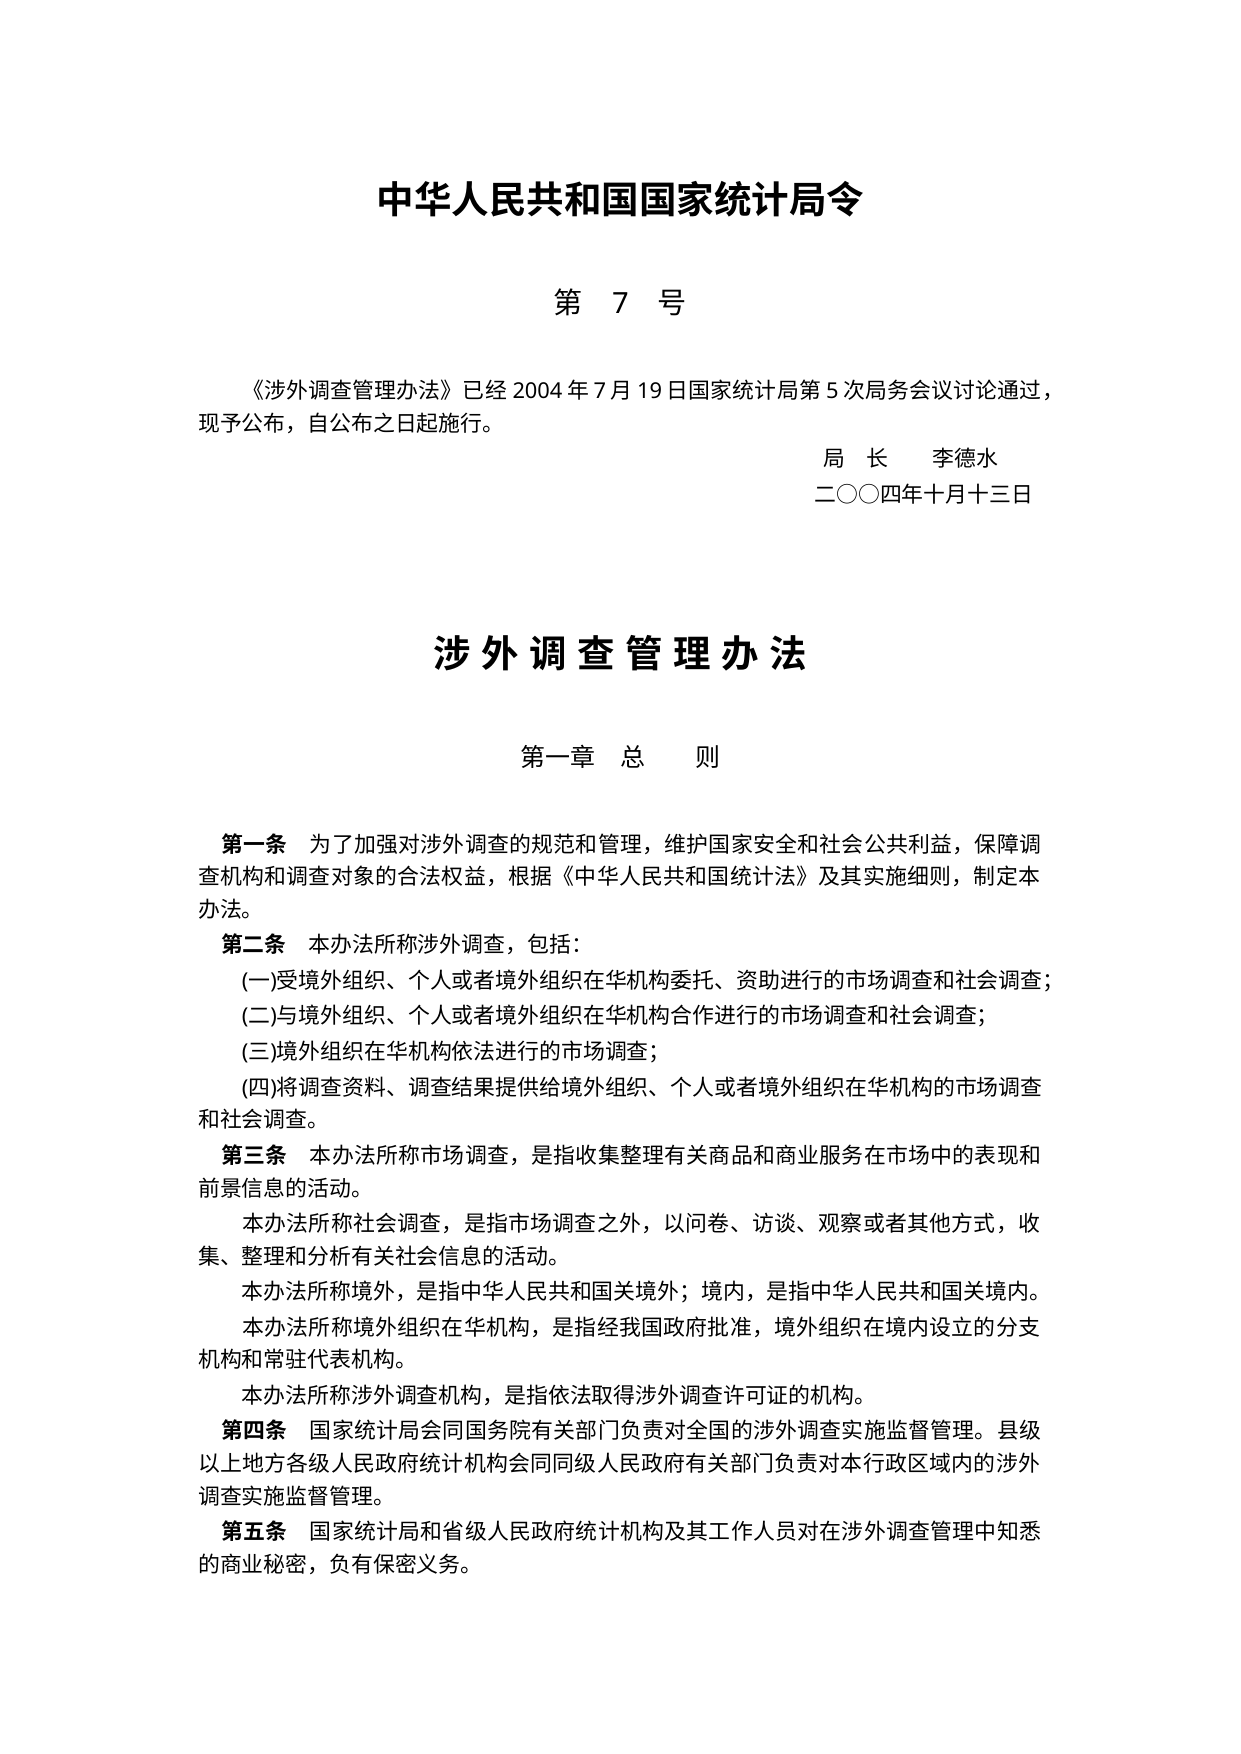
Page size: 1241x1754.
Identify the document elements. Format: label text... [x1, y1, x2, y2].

text (一)受境外组织、个人或者境外组织在华机构委托、资助进行的市场调查和社会调查； [198, 963, 1042, 995]
text 二○○四年十月十三日 [187, 476, 1053, 509]
text (三)境外组织在华机构依法进行的市场调查； [198, 1034, 1042, 1066]
text 第五条 国家统计局和省级人民政府统计机构及其工作人员对在涉外调查管理中知悉的商业秘密，负有保密义务。 [198, 1514, 1042, 1579]
text 第一条 为了加强对涉外调查的规范和管理，维护国家安全和社会公共利益，保障调查机构和调查对象的合法权益，根据《中华人民共和国统计法》及其实施细则，制定本办法。 [198, 826, 1042, 924]
text 第一章 总 则 [187, 723, 1053, 788]
text 第 7 号 [187, 269, 1053, 334]
text 局 长 李德水 [187, 441, 1053, 473]
text 本办法所称涉外调查机构，是指依法取得涉外调查许可证的机构。 [198, 1378, 1042, 1410]
text (四)将调查资料、调查结果提供给境外组织、个人或者境外组织在华机构的市场调查和社会调查。 [198, 1069, 1042, 1134]
text 本办法所称社会调查，是指市场调查之外，以问卷、访谈、观察或者其他方式，收集、整理和分析有关社会信息的活动。 [198, 1206, 1042, 1271]
text 《涉外调查管理办法》已经2004年7月19日国家统计局第5次局务会议讨论通过，现予公布，自公布之日起施行。 [198, 373, 1042, 438]
text 第二条 本办法所称涉外调查，包括： [198, 927, 1042, 959]
text 第四条 国家统计局会同国务院有关部门负责对全国的涉外调查实施监督管理。县级以上地方各级人民政府统计机构会同同级人民政府有关部门负责对本行政区域内的涉外调查实施监督管理。 [198, 1413, 1042, 1511]
text 本办法所称境外，是指中华人民共和国关境外；境内，是指中华人民共和国关境内。 [198, 1274, 1042, 1306]
text 第三条 本办法所称市场调查，是指收集整理有关商品和商业服务在市场中的表现和前景信息的活动。 [198, 1138, 1042, 1203]
text 涉外调查管理办法 [187, 619, 1053, 684]
text 本办法所称境外组织在华机构，是指经我国政府批准，境外组织在境内设立的分支机构和常驻代表机构。 [198, 1309, 1042, 1374]
text (二)与境外组织、个人或者境外组织在华机构合作进行的市场调查和社会调查； [198, 998, 1042, 1031]
text 中华人民共和国国家统计局令 [187, 165, 1053, 230]
